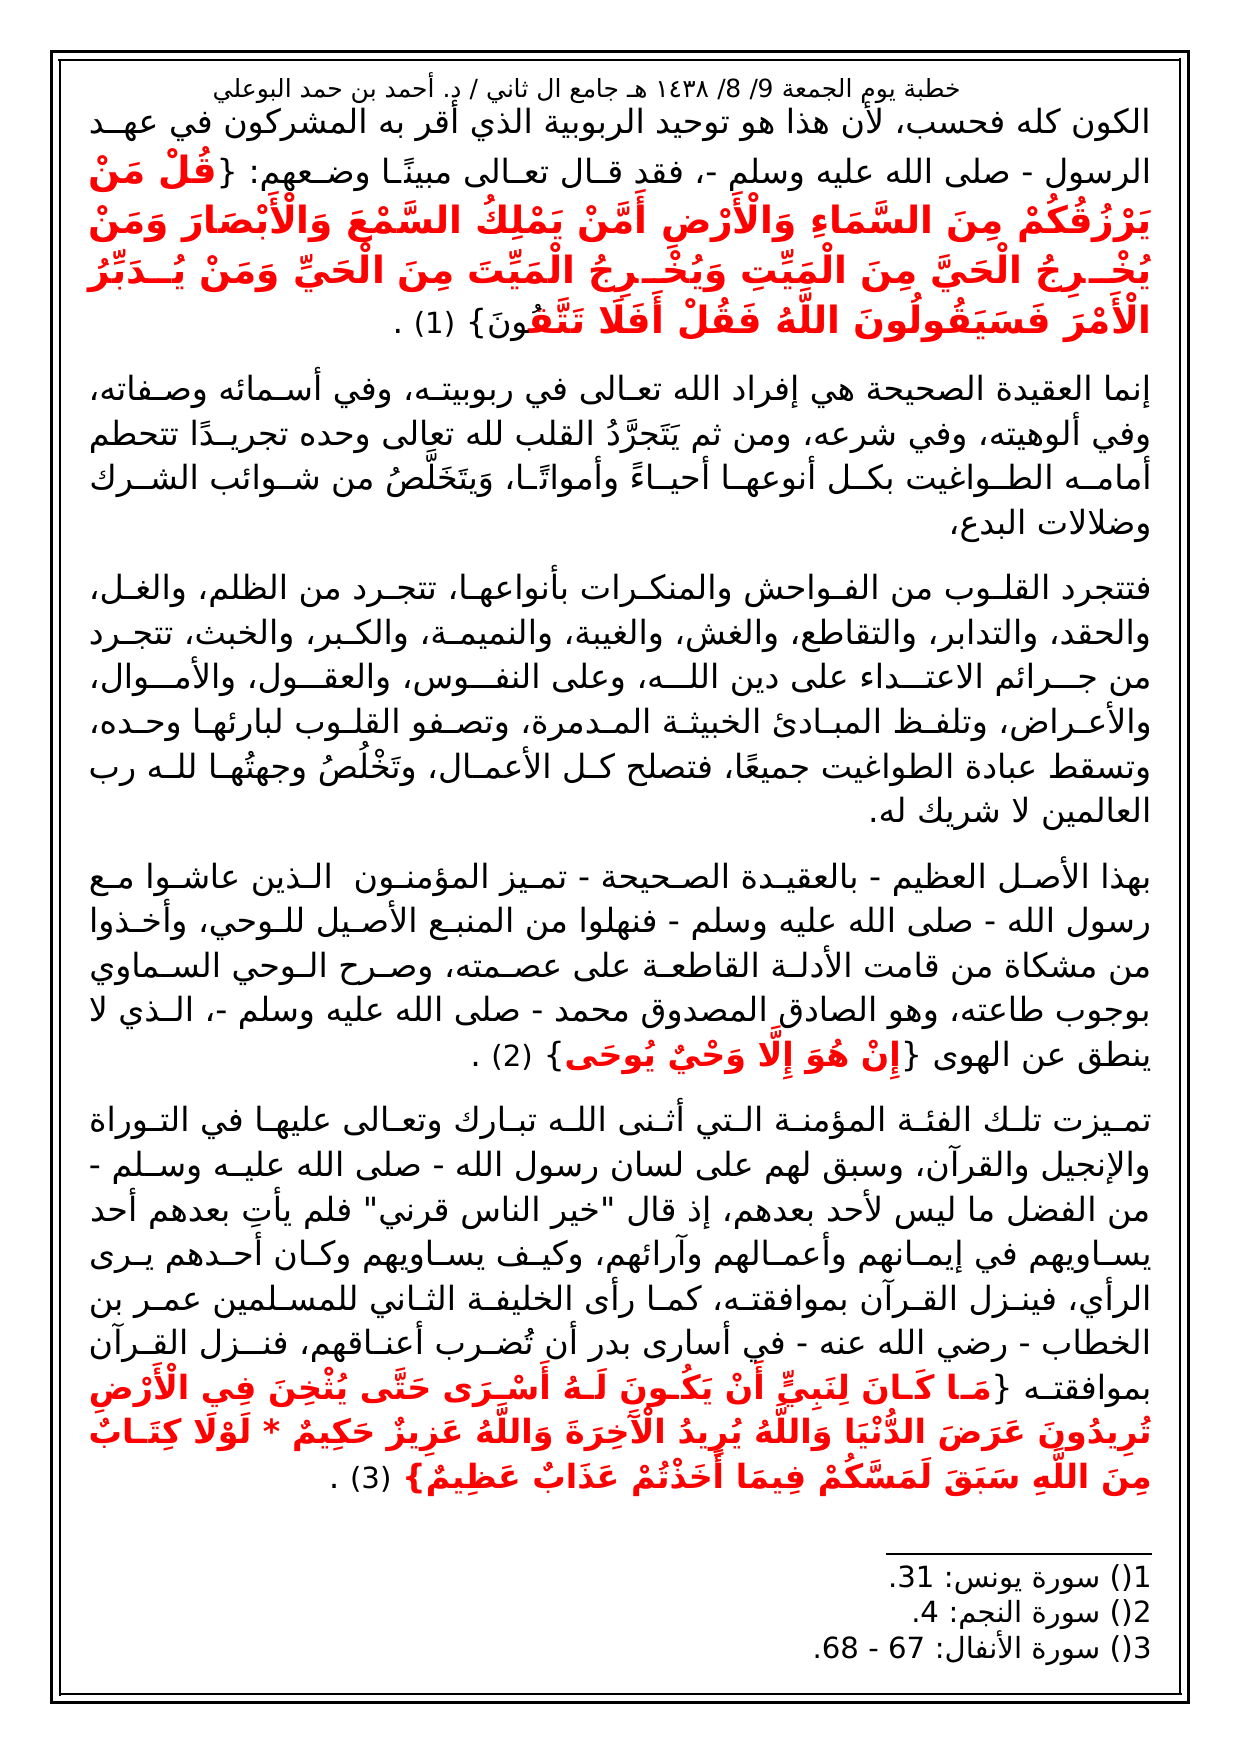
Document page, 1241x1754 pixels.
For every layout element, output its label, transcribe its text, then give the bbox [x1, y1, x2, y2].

text إنما العقيدة الصحيحة هي إفراد الله تعالى في ربوبيته، وفي أسمائه وصفاته، وفي ألوهيته، وفي شرعه، ومن ثم يَتَجرَّدُ القلب لله تعالى وحده تجريدًا تتحطم أمامه الطواغيت بكل أنوعها أحياءً وأمواتًا، وَيتَخَلَّصُ من شوائب الشرك وضلالات البدع، [89, 369, 1152, 542]
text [89, 103, 1152, 342]
text فتتجرد القلوب من الفواحش والمنكرات بأنواعها، تتجرد من الظلم، والغل، والحقد، والتدابر، والتقاطع، والغش، والغيبة، والنميمة، والكبر، والخبث، تتجرد من جرائم الاعتداء على دين الله، وعلى النفوس، والعقول، والأموال، والأعراض، وتلفظ المبادئ الخبيثة المدمرة، وتصفو القلوب لبارئها وحده، وتسقط عبادة الطواغيت جميعًا، فتصلح كل الأعمال، وتَخْلُصُ وجهتُها لله رب العالمين لا شريك له. [89, 569, 1152, 831]
text تميزت تلك الفئة المؤمنة التي أثنى الله تبارك وتعالى عليها في التوراة والإنجيل والقرآن، وسبق لهم على لسان رسول الله - صلى الله عليه وسلم - من الفضل ما ليس لأحد بعدهم، إذ قال "خير الناس قرني" فلم يأتِ بعدهم أحد يساويهم في إيمانهم وأعمالهم وآرائهم، وكيف يساويهم وكان أحدهم يرى الرأي، فينـزل القرآن بموافقته، كما رأى الخليفة الثاني للمسلمين عمر بن الخطاب - رضي الله عنه - في أسارى بدر أن تُضرب أعناقهم، فنـزل القرآن بموافقته {مَا كَانَ لِنَبِيٍّ أَنْ يَكُونَ لَهُ أَسْرَى حَتَّى يُثْخِنَ فِي الْأَرْضِ تُرِيدُونَ عَرَضَ الدُّنْيَا وَاللَّهُ يُرِيدُ الْآَخِرَةَ وَاللَّهُ عَزِيزٌ حَكِيمٌ * لَوْلَا كِتَابٌ مِنَ اللَّهِ سَبَقَ لَمَسَّكُمْ فِيمَا أَخَذْتُمْ عَذَابٌ عَظِيمٌ} () . [89, 1101, 1152, 1496]
text بهذا الأصل العظيم - بالعقيدة الصحيحة - تميز المؤمنون الذين عاشوا مع رسول الله - صلى الله عليه وسلم - فنهلوا من المنبع الأصيل للوحي، وأخذوا من مشكاة من قامت الأدلة القاطعة على عصمته، وصرح الوحي السماوي بوجوب طاعته، وهو الصادق المصدوق محمد - صلى الله عليه وسلم -، الذي لا ينطق عن الهوى {إِنْ هُوَ إِلَّا وَحْيٌ يُوحَى} () . [89, 857, 1152, 1074]
